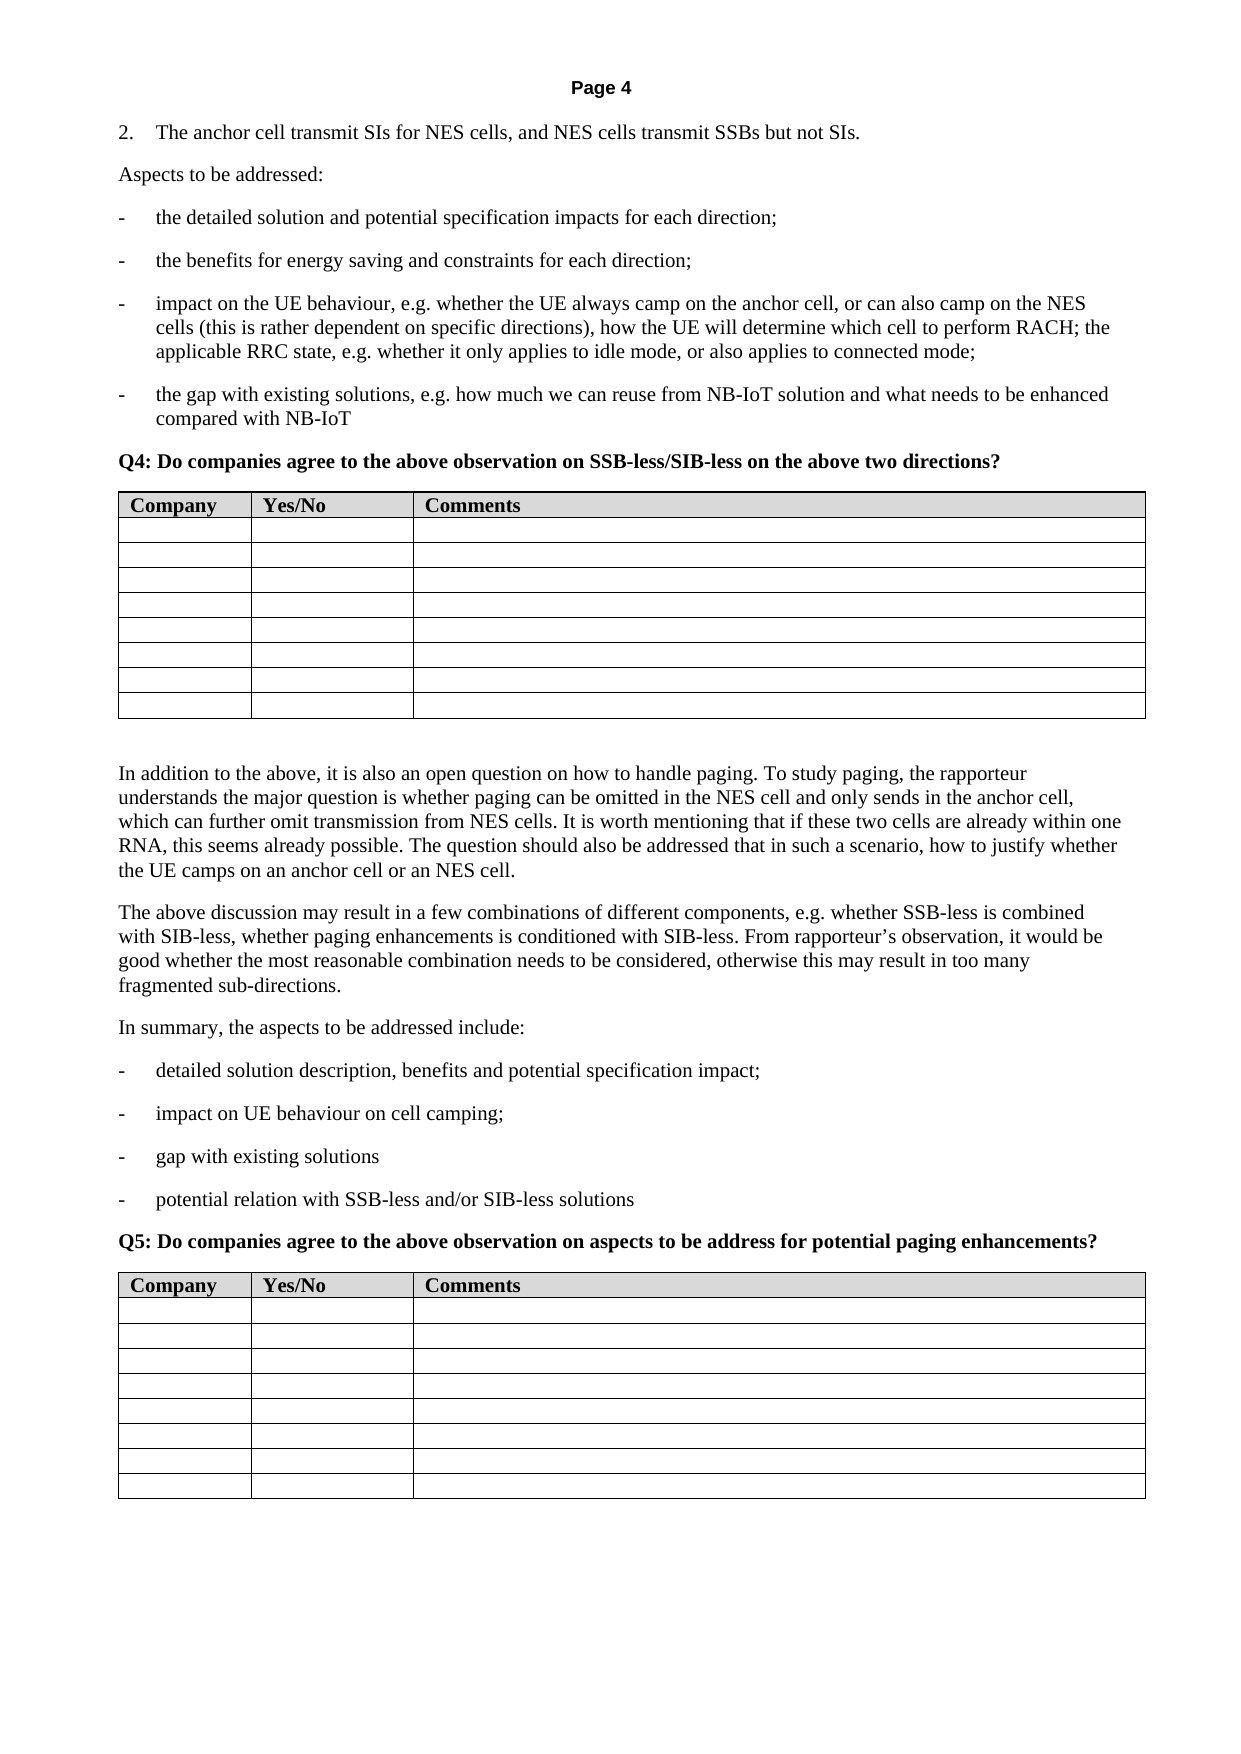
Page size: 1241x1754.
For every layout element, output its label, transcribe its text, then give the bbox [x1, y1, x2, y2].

table_cell [414, 543, 1145, 567]
table_cell [252, 618, 413, 642]
table_cell [414, 518, 1145, 542]
table_cell [119, 1474, 251, 1498]
text Q5: Do companies agree to the above observation on aspects to be address for potential paging enhancements? [118, 1229, 1122, 1253]
list the benefits for energy saving and constraints for each direction; [118, 248, 1122, 272]
list impact on the UE behaviour, e.g. whether the UE always camp on the anchor cell, or can also camp on the NES cells (this is rather dependent on specific directions), how the UE will determine which cell to perform RACH; the applicable RRC state, e.g. whether it only applies to idle mode, or also applies to connected mode; [118, 291, 1122, 363]
list impact on UE behaviour on cell camping; [118, 1101, 1122, 1125]
table_cell [414, 568, 1145, 592]
table_cell [414, 1349, 1145, 1373]
table_header Comments [414, 493, 1145, 517]
table_cell [414, 1298, 1145, 1322]
list potential relation with SSB-less and/or SIB-less solutions [118, 1187, 1122, 1211]
list the gap with existing solutions, e.g. how much we can reuse from NB-IoT solution and what needs to be enhanced compared with NB-IoT [118, 382, 1122, 430]
table_cell [252, 1324, 413, 1347]
text The above discussion may result in a few combinations of different components, e.g. whether SSB-less is combined with SIB-less, whether paging enhancements is conditioned with SIB-less. From rapporteur’s observation, it would be good whether the most reasonable combination needs to be considered, otherwise this may result in too many fragmented sub-directions. [118, 900, 1122, 997]
table_cell [414, 693, 1145, 717]
table_cell [414, 1424, 1145, 1448]
table_cell [119, 693, 251, 717]
table_cell [119, 1374, 251, 1398]
table_header Yes/No [252, 1273, 413, 1297]
table_cell [252, 518, 413, 542]
table_cell [119, 543, 251, 567]
table_cell [119, 1449, 251, 1473]
table_cell [252, 1298, 413, 1322]
table_cell [252, 543, 413, 567]
table_cell [414, 668, 1145, 692]
table_cell [252, 693, 413, 717]
table_cell [414, 1474, 1145, 1498]
table_cell [119, 568, 251, 592]
list detailed solution description, benefits and potential specification impact; [118, 1058, 1122, 1082]
text Aspects to be addressed: [118, 162, 1122, 186]
table_cell [119, 1399, 251, 1423]
table_header Comments [414, 1273, 1145, 1297]
table_cell [119, 593, 251, 617]
table_cell [252, 593, 413, 617]
list the detailed solution and potential specification impacts for each direction; [118, 205, 1122, 229]
table_cell [119, 618, 251, 642]
list The anchor cell transmit SIs for NES cells, and NES cells transmit SSBs but not SIs. [118, 119, 1122, 144]
table_cell [414, 1374, 1145, 1398]
table_header Yes/No [252, 493, 413, 517]
text In addition to the above, it is also an open question on how to handle paging. To study paging, the rapporteur understands the major question is whether paging can be omitted in the NES cell and only sends in the anchor cell, which can further omit transmission from NES cells. It is worth mentioning that if these two cells are already within one RNA, this seems already possible. The question should also be addressed that in such a scenario, how to justify whether the UE camps on an anchor cell or an NES cell. [118, 761, 1122, 882]
text In summary, the aspects to be addressed include: [118, 1015, 1122, 1039]
table_cell [414, 618, 1145, 642]
table_cell [119, 1324, 251, 1347]
table_cell [119, 1424, 251, 1448]
list gap with existing solutions [118, 1144, 1122, 1168]
table_cell [414, 1324, 1145, 1347]
table_cell [414, 1449, 1145, 1473]
text Q4: Do companies agree to the above observation on SSB-less/SIB-less on the above two directions? [118, 449, 1122, 473]
table_cell [119, 643, 251, 667]
table_cell [414, 593, 1145, 617]
table_cell [414, 1399, 1145, 1423]
table_cell [252, 1424, 413, 1448]
table_cell [252, 643, 413, 667]
table_cell [252, 1349, 413, 1373]
table_header Company [119, 1273, 251, 1297]
table_cell [252, 1399, 413, 1423]
table_cell [252, 1374, 413, 1398]
table_cell [414, 643, 1145, 667]
table_header Company [119, 493, 251, 517]
table_cell [252, 668, 413, 692]
table_cell [119, 668, 251, 692]
table_cell [252, 1474, 413, 1498]
table_cell [119, 1298, 251, 1322]
table_cell [252, 1449, 413, 1473]
table_cell [119, 1349, 251, 1373]
table_cell [252, 568, 413, 592]
table_cell [119, 518, 251, 542]
